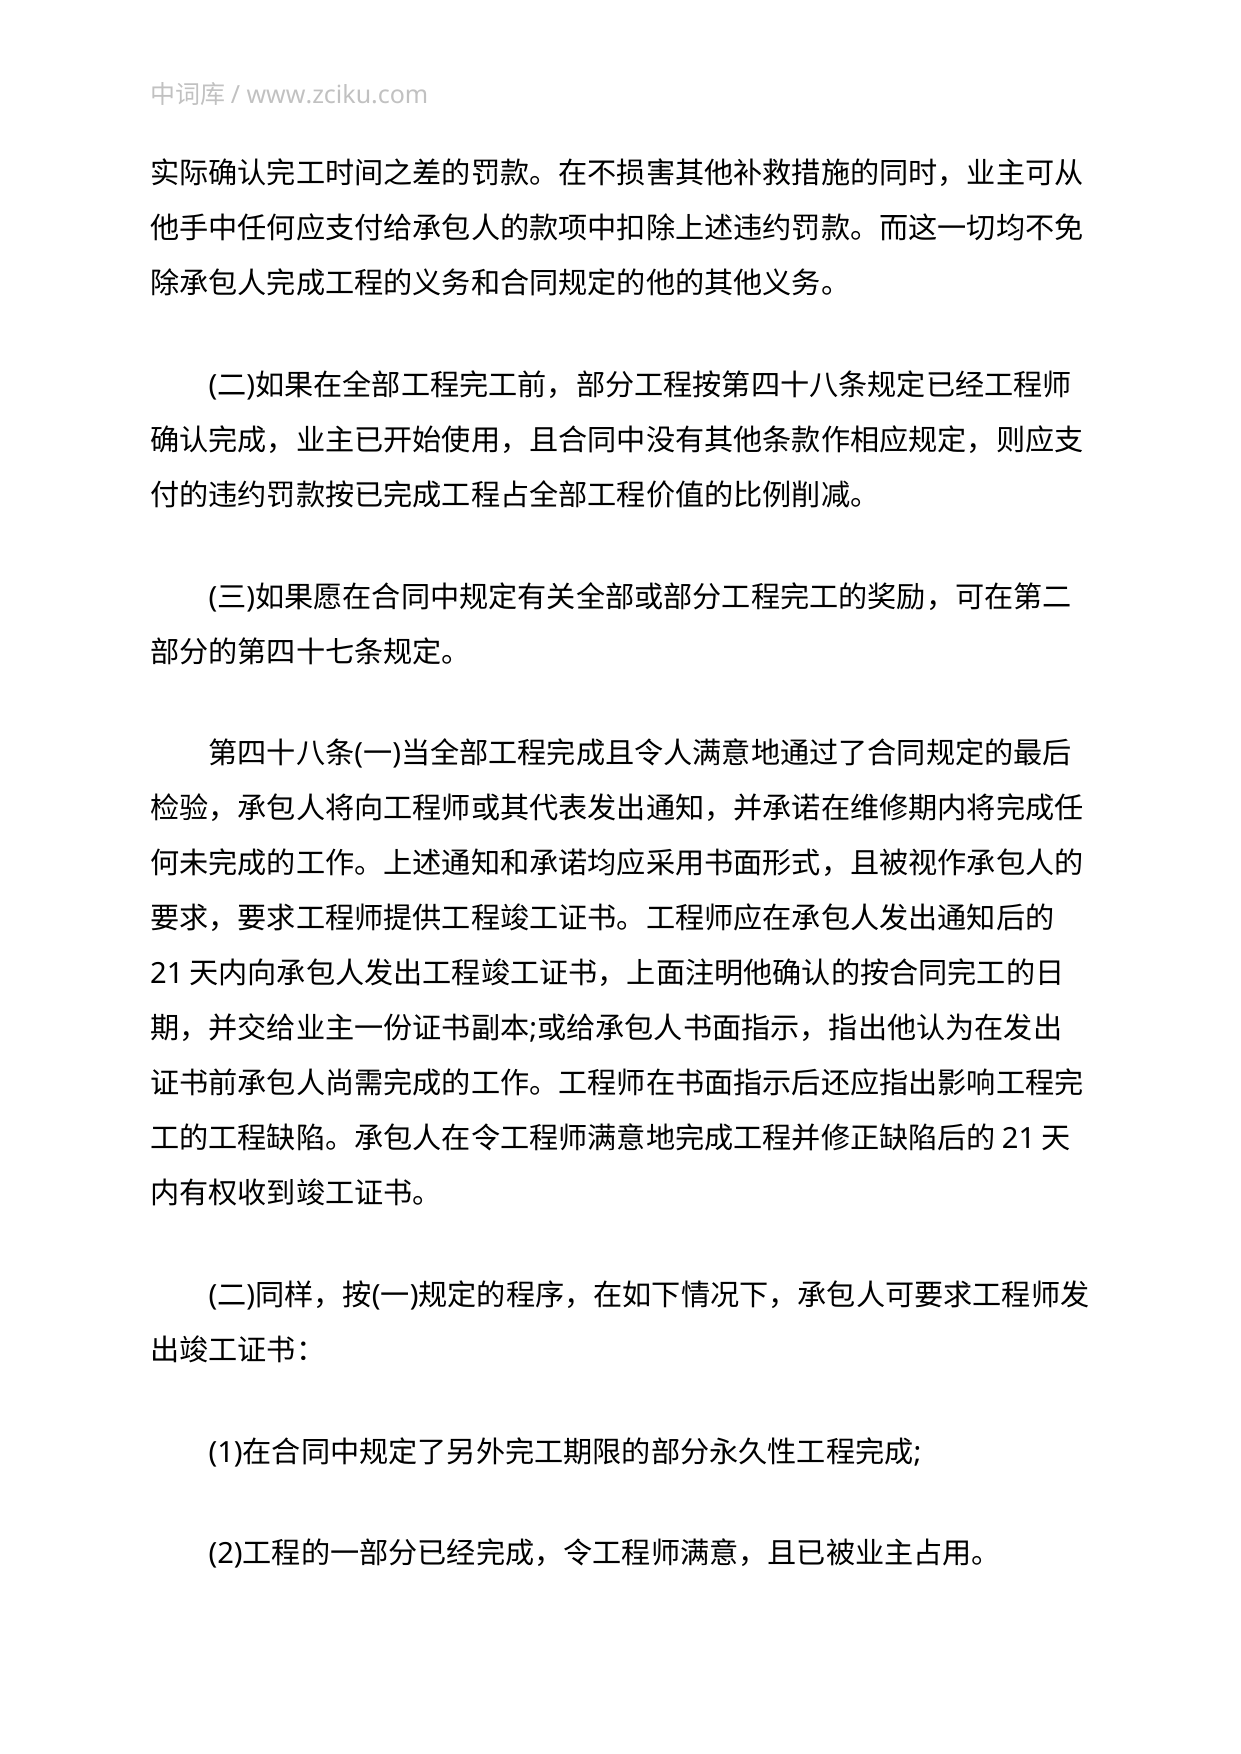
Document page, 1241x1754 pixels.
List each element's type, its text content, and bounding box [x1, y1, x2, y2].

text (1)在合同中规定了另外完工期限的部分永久性工程完成; [150, 1428, 1090, 1471]
text (二)如果在全部工程完工前，部分工程按第四十八条规定已经工程师确认完成，业主已开始使用，且合同中没有其他条款作相应规定，则应支付的违约罚款按已完成工程占全部工程价值的比例削减。 [150, 362, 1090, 514]
text (三)如果愿在合同中规定有关全部或部分工程完工的奖励，可在第二部分的第四十七条规定。 [150, 573, 1090, 671]
text 第四十八条(一)当全部工程完成且令人满意地通过了合同规定的最后检验，承包人将向工程师或其代表发出通知，并承诺在维修期内将完成任何未完成的工作。上述通知和承诺均应采用书面形式，且被视作承包人的要求，要求工程师提供工程竣工证书。工程师应在承包人发出通知后的21天内向承包人发出工程竣工证书，上面注明他确认的按合同完工的日期，并交给业主一份证书副本;或给承包人书面指示，指出他认为在发出证书前承包人尚需完成的工作。工程师在书面指示后还应指出影响工程完工的工程缺陷。承包人在令工程师满意地完成工程并修正缺陷后的21天内有权收到竣工证书。 [150, 730, 1090, 1212]
text (2)工程的一部分已经完成，令工程师满意，且已被业主占用。 [150, 1530, 1090, 1572]
text (二)同样，按(一)规定的程序，在如下情况下，承包人可要求工程师发出竣工证书： [150, 1271, 1090, 1369]
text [150, 150, 1090, 302]
